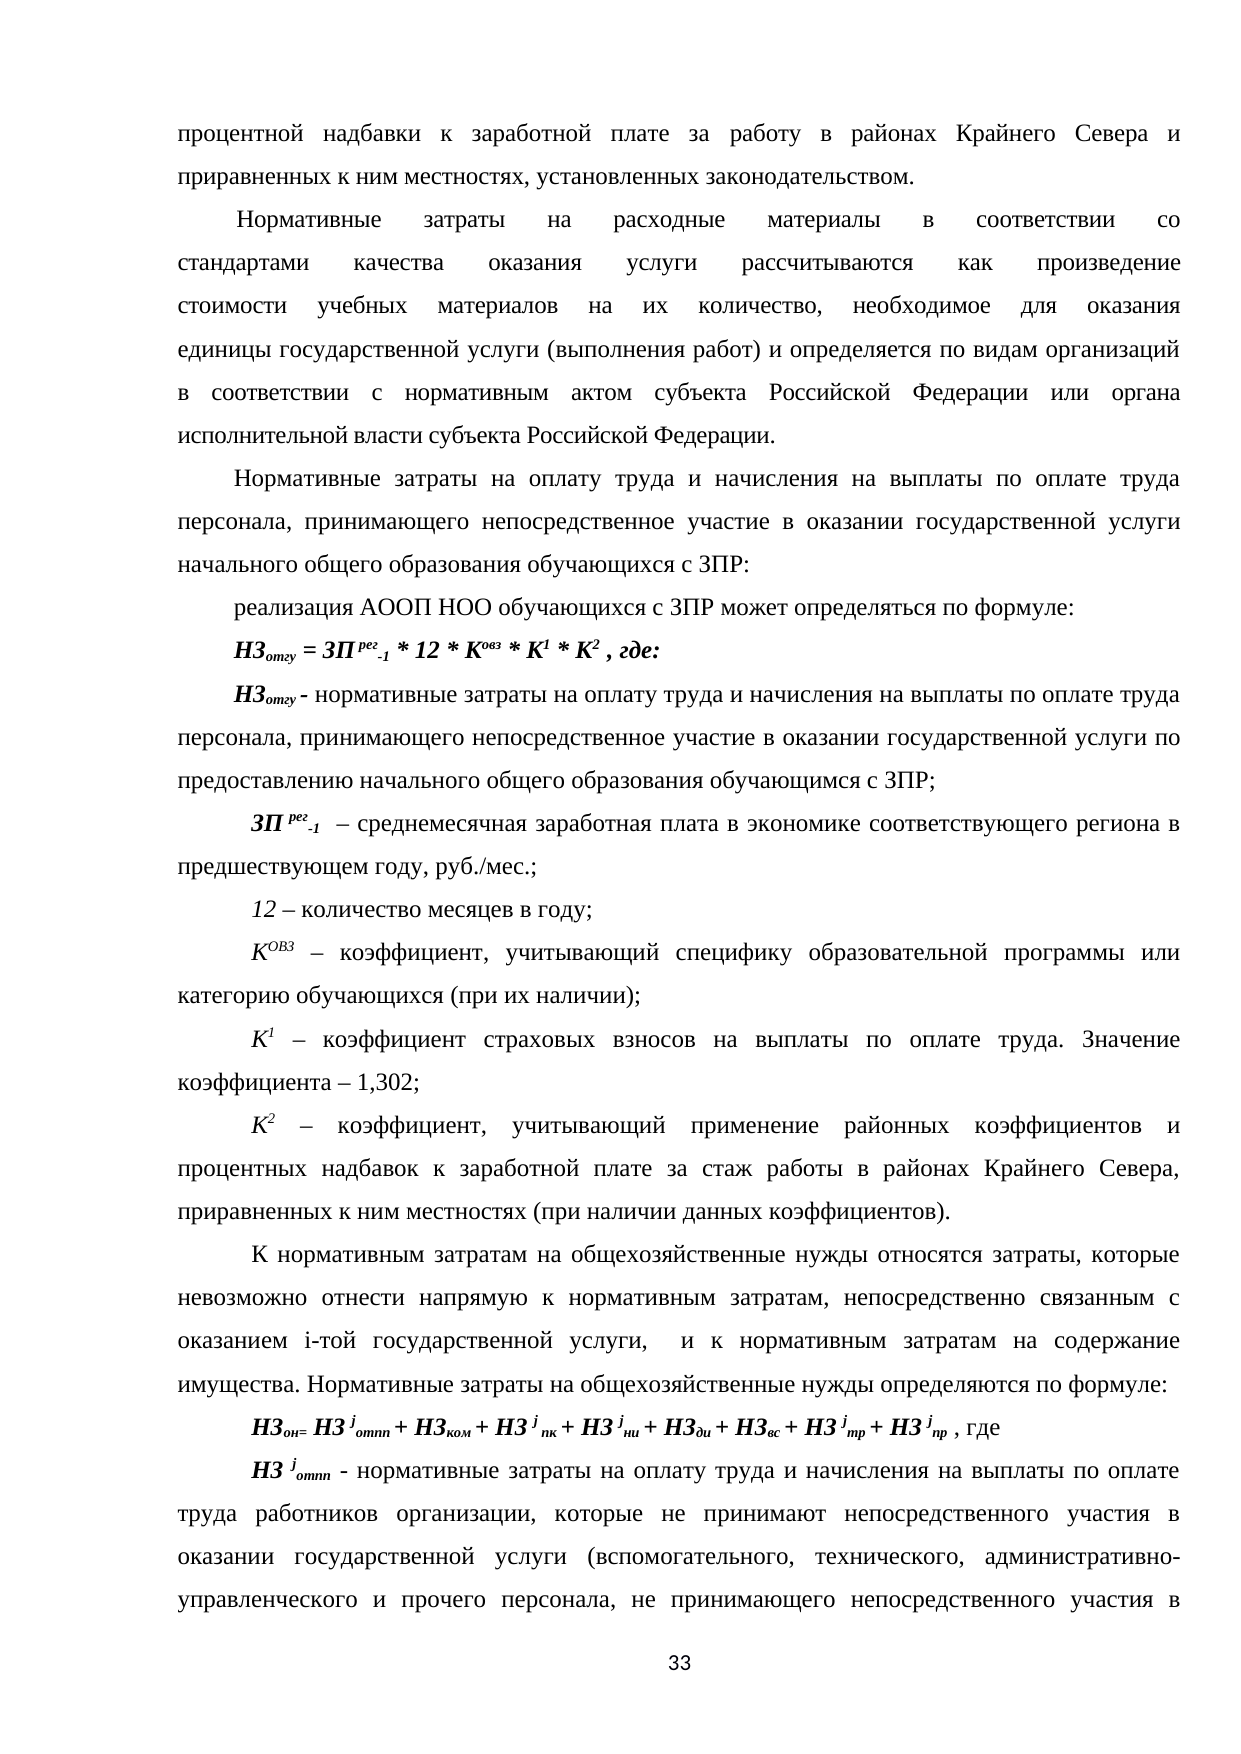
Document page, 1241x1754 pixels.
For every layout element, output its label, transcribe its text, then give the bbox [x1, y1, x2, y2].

text K2 – коэффициент, учитывающий применение районных коэффициентов и процентных надбавок к заработной плате за стаж работы в районах Крайнего Севера, приравненных к ним местностях (при наличии данных коэффициентов). [177, 1110, 1181, 1225]
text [177, 118, 1181, 190]
text K1 – коэффициент страховых взносов на выплаты по оплате труда. Значение коэффициента – 1,302; [177, 1024, 1181, 1096]
text НЗотгу - нормативные затраты на оплату труда и начисления на выплаты по оплате труда персонала, принимающего непосредственное участие в оказании государственной услуги по предоставлению начального общего образования обучающимся с ЗПР; [177, 679, 1181, 794]
text НЗон= НЗ jотпп + НЗком + НЗ j пк + НЗ jни + НЗди + НЗвс + НЗ jтр + НЗ jпр , где [177, 1412, 1181, 1441]
text реализация АООП НОО обучающихся с ЗПР может определяться по формуле: [177, 592, 1181, 621]
text 12 – количество месяцев в году; [177, 894, 1181, 923]
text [177, 1455, 1181, 1613]
text Нормативные затраты на оплату труда и начисления на выплаты по оплате труда персонала, принимающего непосредственное участие в оказании государственной услуги начального общего образования обучающихся с ЗПР: [177, 463, 1181, 578]
text К нормативным затратам на общехозяйственные нужды относятся затраты, которые невозможно отнести напрямую к нормативным затратам, непосредственно связанным с оказанием i-той государственной услуги, и к нормативным затратам на содержание имущества. Нормативные затраты на общехозяйственные нужды определяются по формуле: [177, 1239, 1181, 1397]
text KОВЗ – коэффициент, учитывающий специфику образовательной программы или категорию обучающихся (при их наличии); [177, 937, 1181, 1009]
text Нормативные затраты на расходные материалы в соответствии со стандартами качества оказания услуги рассчитываются как произведение стоимости учебных материалов на их количество, необходимое для оказания единицы государственной услуги (выполнения работ) и определяется по видам организаций в соответствии с нормативным актом субъекта Российской Федерации или органа исполнительной власти субъекта Российской Федерации. [177, 204, 1181, 449]
text НЗотгу = ЗП рег-1 * 12 * Ковз * К1 * К2 , где: [177, 636, 1181, 664]
text ЗП рег-1 – среднемесячная заработная плата в экономике соответствующего региона в предшествующем году, руб./мес.; [177, 808, 1181, 880]
